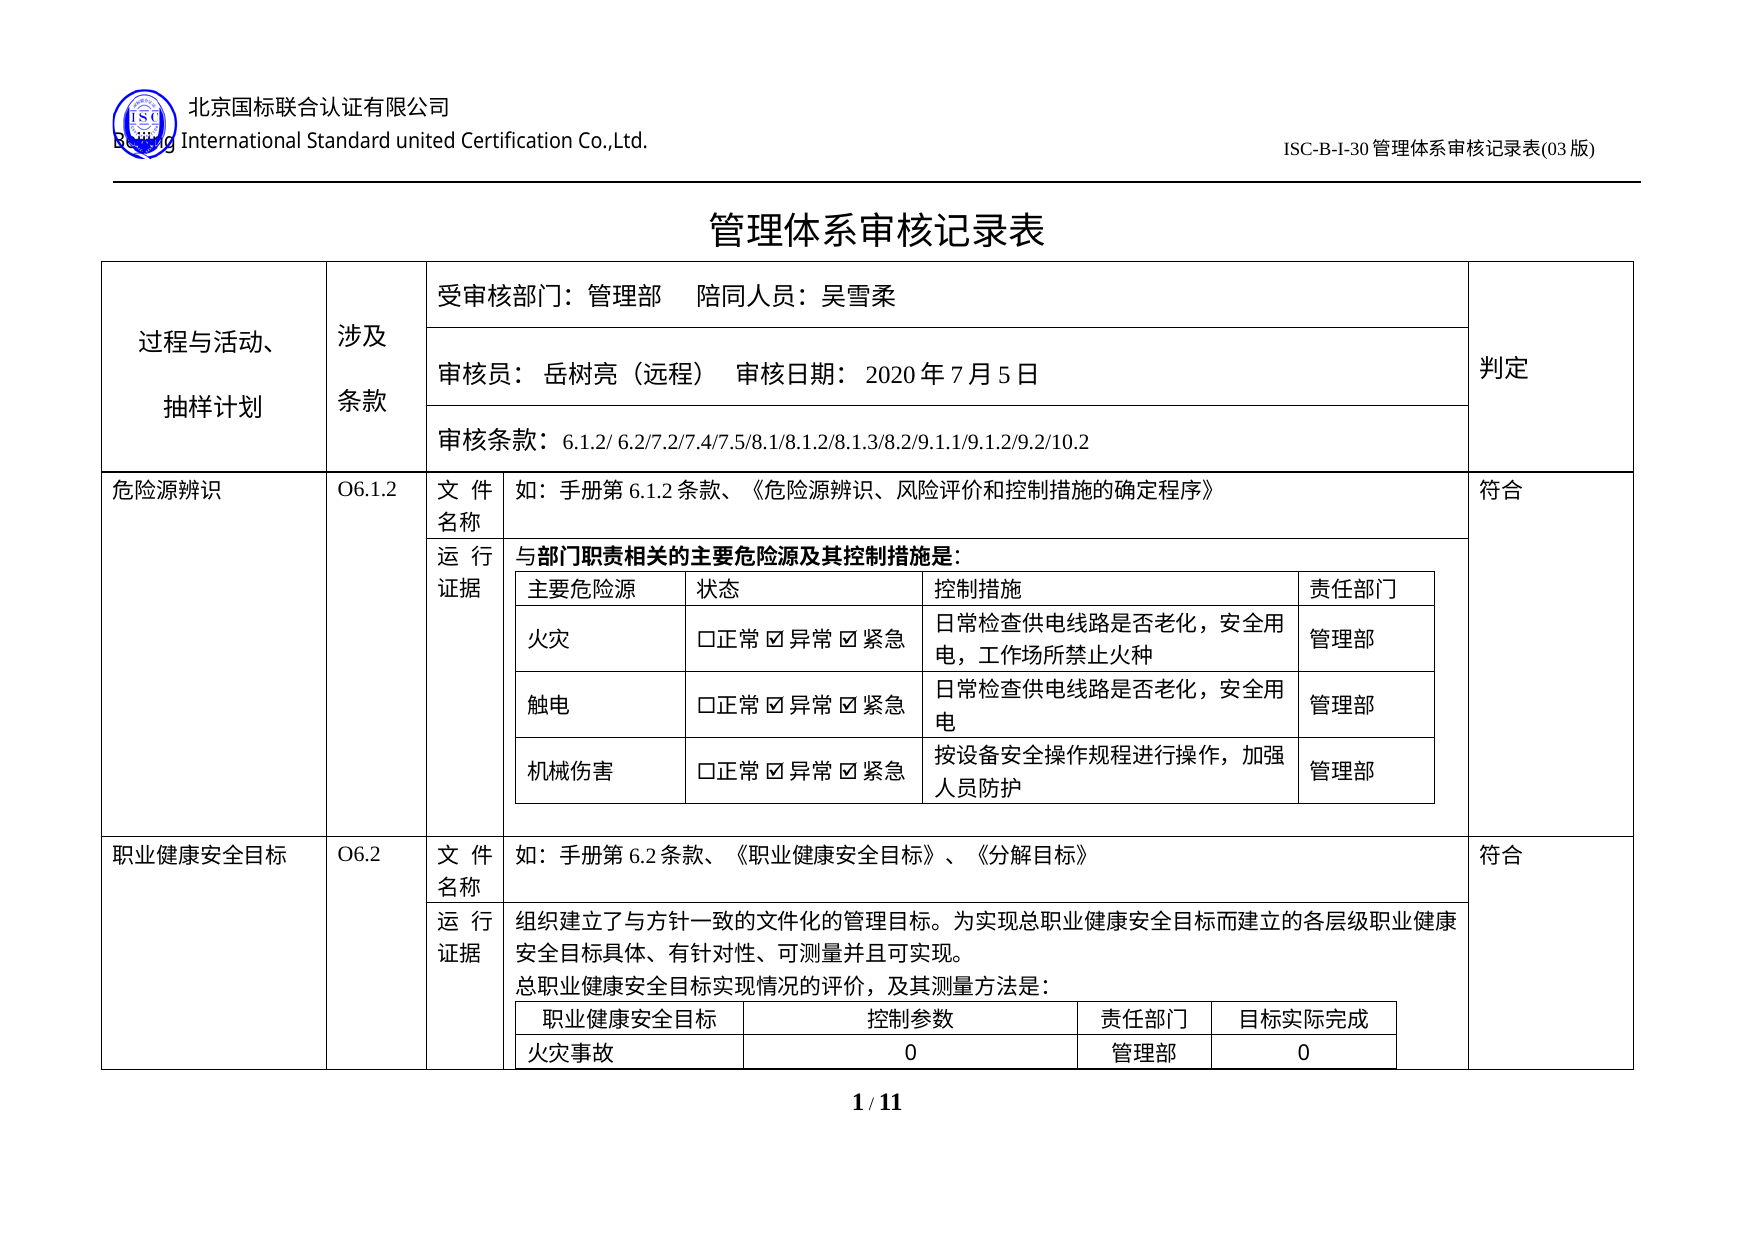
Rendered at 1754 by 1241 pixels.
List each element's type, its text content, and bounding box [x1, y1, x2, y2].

table_header 受审核部门：管理部 陪同人员：吴雪柔 [427, 262, 1468, 327]
table_cell 危险源辨识 [102, 473, 326, 836]
text 管理体系审核记录表 [112, 196, 1641, 261]
table_cell 与部门职责相关的主要危险源及其控制措施是： [504, 539, 1468, 836]
table_cell 运行证据 [427, 539, 503, 836]
table_cell O6.1.2 [327, 473, 426, 836]
table_cell 如：手册第6.1.2条款、《危险源辨识、风险评价和控制措施的确定程序》 [504, 473, 1468, 537]
table_cell 符合 [1469, 837, 1633, 1069]
table_cell 审核条款：6.1.2/ 6.2/7.2/7.4/7.5/8.1/8.1.2/8.1.3/8.2/9.1.1/9.1.2/9.2/10.2 [427, 406, 1468, 471]
table_cell 审核员： 岳树亮（远程） 审核日期： 2020年7月5日 [427, 328, 1468, 405]
table_header 涉及 条款 [327, 262, 426, 471]
table_cell 文件名称 [427, 837, 503, 902]
table_header 过程与活动、 抽样计划 [102, 262, 326, 471]
table_cell 文件名称 [427, 473, 503, 537]
picture [112, 89, 180, 158]
table_cell 职业健康安全目标 [102, 837, 326, 1069]
table_cell O6.2 [327, 837, 426, 1069]
table_header 判定 [1469, 262, 1633, 471]
table_cell 如：手册第6.2条款、《职业健康安全目标》、《分解目标》 [504, 837, 1468, 902]
table_cell 符合 [1469, 473, 1633, 836]
table_cell 组织建立了与方针一致的文件化的管理目标。为实现总职业健康安全目标而建立的各层级职业健康安全目标具体、有针对性、可测量并且可实现。 总职业健康安全目标实现情况的评价，及其测量方法是： 目标已实现 目标没有实现的，组织在内部及时进行原因分析并采取了改进措施。 [504, 903, 1468, 1069]
table_cell 运行证据 [427, 903, 503, 1069]
